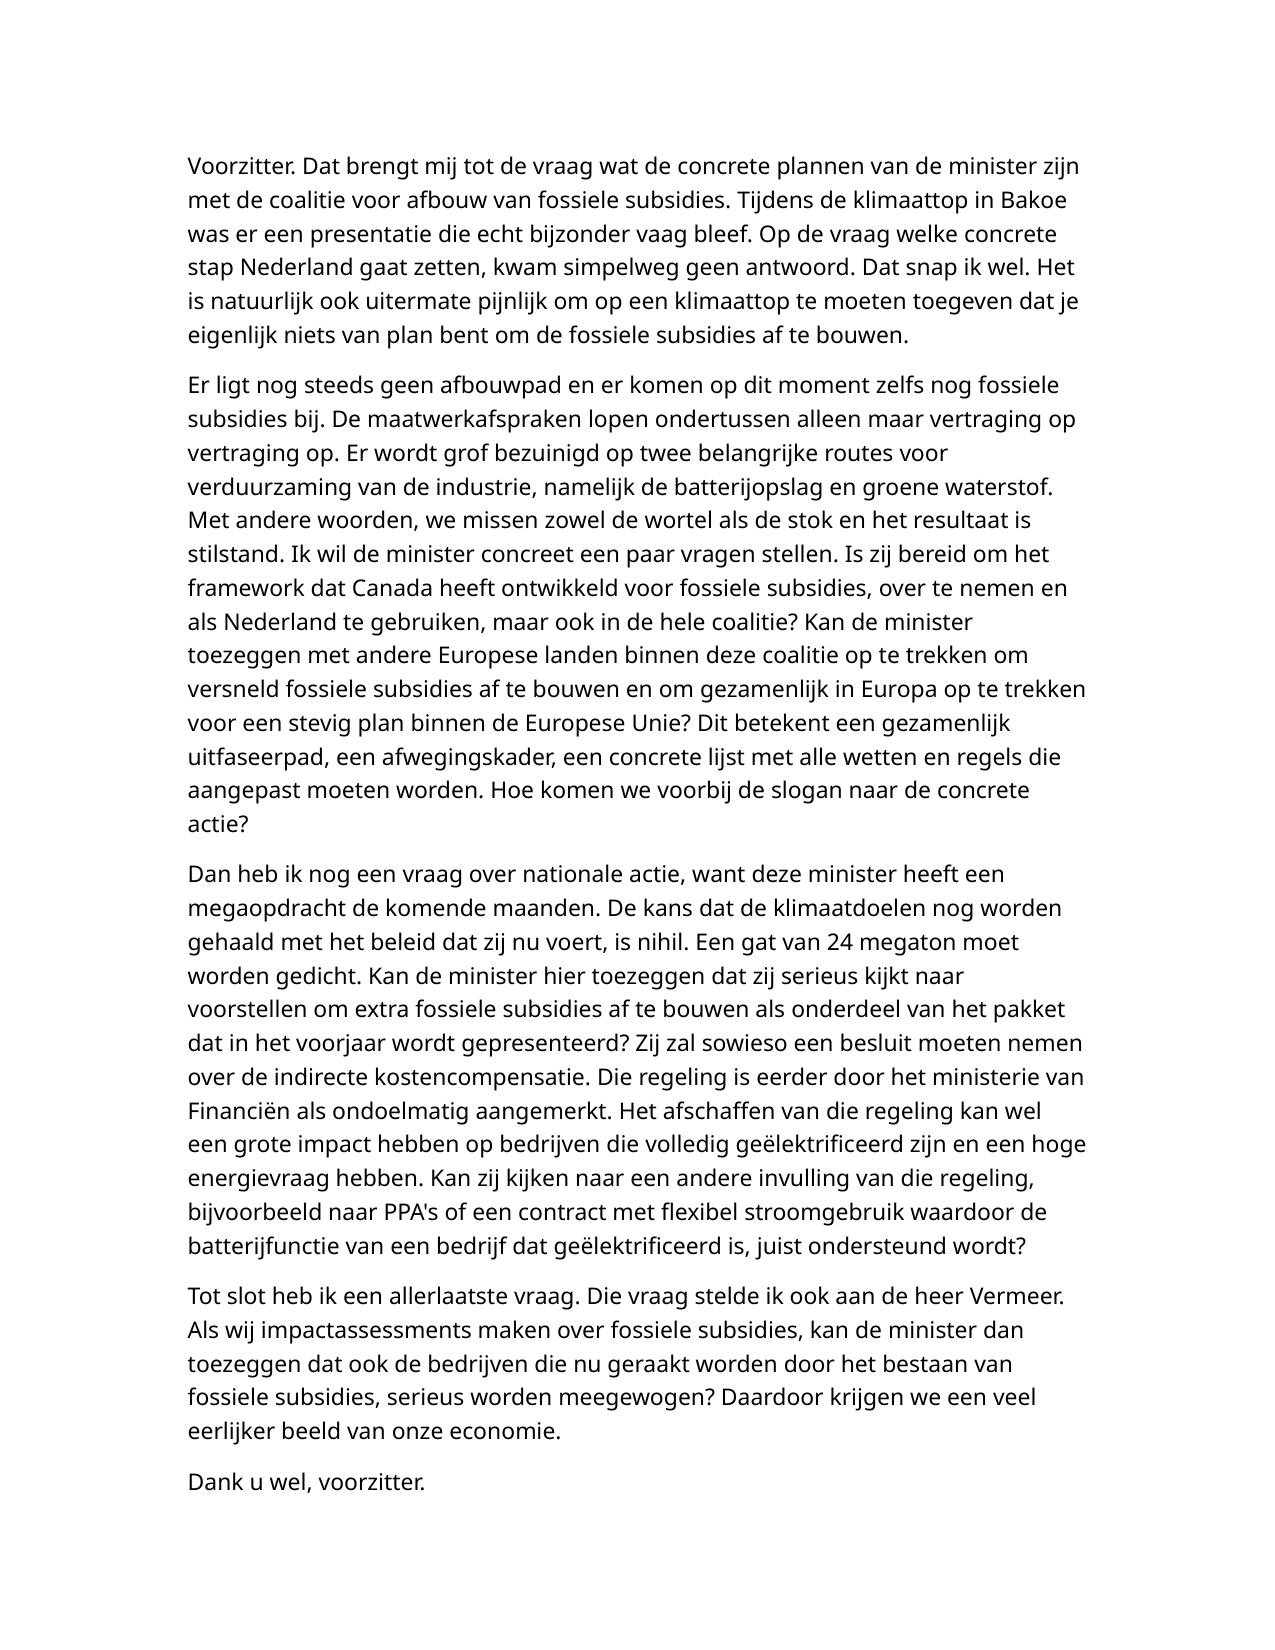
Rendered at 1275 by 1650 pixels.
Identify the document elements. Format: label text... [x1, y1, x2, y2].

text Dank u wel, voorzitter. [187, 1465, 1087, 1497]
text Dan heb ik nog een vraag over nationale actie, want deze minister heeft een megaopdracht de komende maanden. De kans dat de klimaatdoelen nog worden gehaald met het beleid dat zij nu voert, is nihil. Een gat van 24 megaton moet worden gedicht. Kan de minister hier toezeggen dat zij serieus kijkt naar voorstellen om extra fossiele subsidies af te bouwen als onderdeel van het pakket dat in het voorjaar wordt gepresenteerd? Zij zal sowieso een besluit moeten nemen over de indirecte kostencompensatie. Die regeling is eerder door het ministerie van Financiën als ondoelmatig aangemerkt. Het afschaffen van die regeling kan wel een grote impact hebben op bedrijven die volledig geëlektrificeerd zijn en een hoge energievraag hebben. Kan zij kijken naar een andere invulling van die regeling, bijvoorbeeld naar PPA's of een contract met flexibel stroomgebruik waardoor de batterijfunctie van een bedrijf dat geëlektrificeerd is, juist ondersteund wordt? [187, 858, 1087, 1261]
text Er ligt nog steeds geen afbouwpad en er komen op dit moment zelfs nog fossiele subsidies bij. De maatwerkafspraken lopen ondertussen alleen maar vertraging op vertraging op. Er wordt grof bezuinigd op twee belangrijke routes voor verduurzaming van de industrie, namelijk de batterijopslag en groene waterstof. Met andere woorden, we missen zowel de wortel als de stok en het resultaat is stilstand. Ik wil de minister concreet een paar vragen stellen. Is zij bereid om het framework dat Canada heeft ontwikkeld voor fossiele subsidies, over te nemen en als Nederland te gebruiken, maar ook in de hele coalitie? Kan de minister toezeggen met andere Europese landen binnen deze coalitie op te trekken om versneld fossiele subsidies af te bouwen en om gezamenlijk in Europa op te trekken voor een stevig plan binnen de Europese Unie? Dit betekent een gezamenlijk uitfaseerpad, een afwegingskader, een concrete lijst met alle wetten en regels die aangepast moeten worden. Hoe komen we voorbij de slogan naar de concrete actie? [187, 369, 1087, 839]
text Voorzitter. Dat brengt mij tot de vraag wat de concrete plannen van de minister zijn met de coalitie voor afbouw van fossiele subsidies. Tijdens de klimaattop in Bakoe was er een presentatie die echt bijzonder vaag bleef. Op de vraag welke concrete stap Nederland gaat zetten, kwam simpelweg geen antwoord. Dat snap ik wel. Het is natuurlijk ook uitermate pijnlijk om op een klimaattop te moeten toegeven dat je eigenlijk niets van plan bent om de fossiele subsidies af te bouwen. [187, 150, 1087, 350]
text Tot slot heb ik een allerlaatste vraag. Die vraag stelde ik ook aan de heer Vermeer. Als wij impactassessments maken over fossiele subsidies, kan de minister dan toezeggen dat ook de bedrijven die nu geraakt worden door het bestaan van fossiele subsidies, serieus worden meegewogen? Daardoor krijgen we een veel eerlijker beeld van onze economie. [187, 1280, 1087, 1446]
